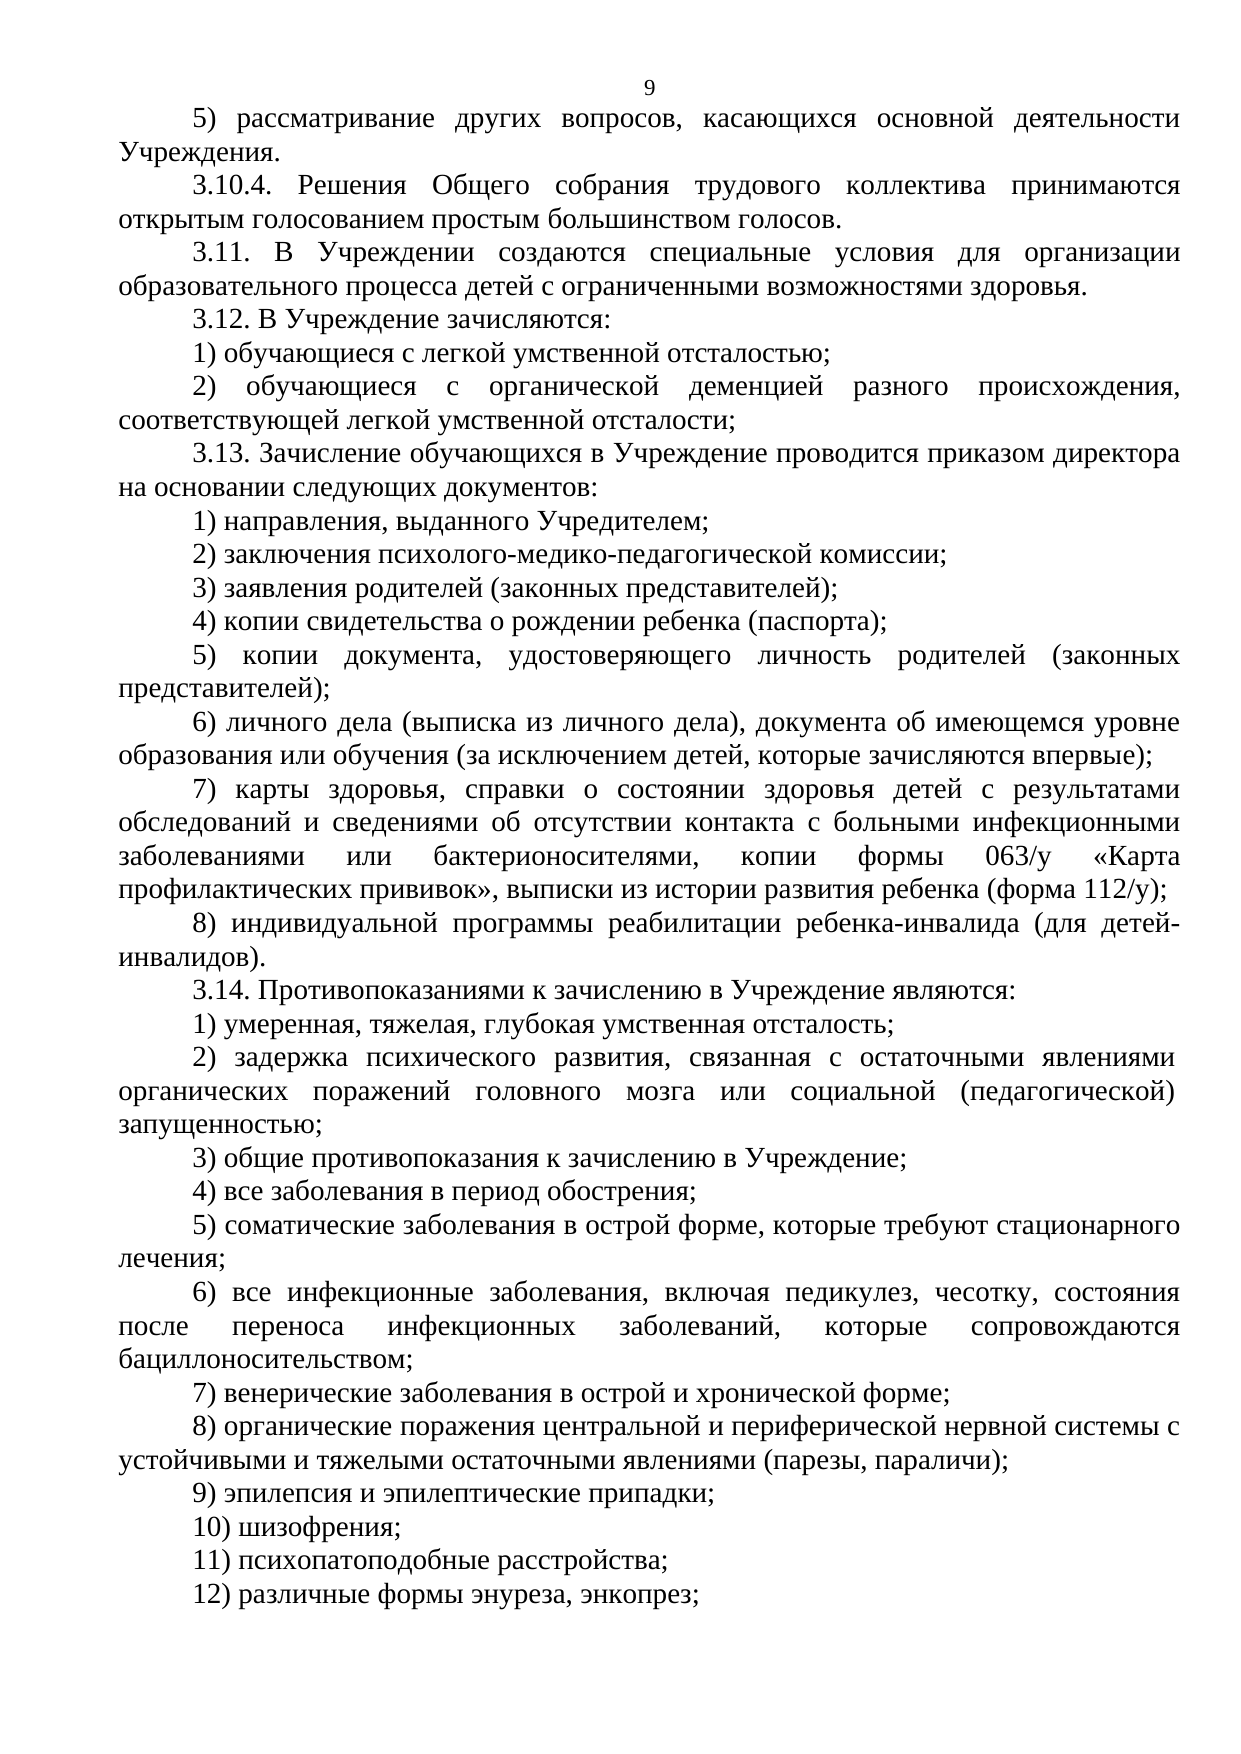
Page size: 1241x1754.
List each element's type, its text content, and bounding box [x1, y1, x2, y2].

text 1) направления, выданного Учредителем; [118, 503, 1181, 536]
text 9) эпилепсия и эпилептические припадки; [118, 1475, 1181, 1509]
text 2) заключения психолого-медико-педагогической комиссии; [118, 536, 1181, 570]
text 2) обучающиеся с органической деменцией разного происхождения, соответствующей легкой умственной отсталости; [118, 368, 1181, 436]
text 3.11. В Учреждении создаются специальные условия для организации образовательного процесса детей с ограниченными возможностями здоровья. [118, 234, 1181, 301]
text 5) рассматривание других вопросов, касающихся основной деятельности Учреждения. [118, 100, 1181, 167]
text 7) карты здоровья, справки о состоянии здоровья детей с результатами обследований и сведениями об отсутствии контакта с больными инфекционными заболеваниями или бактерионосителями, копии формы 063/у «Карта профилактических прививок», выписки из истории развития ребенка (форма 112/у); [118, 771, 1181, 905]
text 4) копии свидетельства о рождении ребенка (паспорта); [118, 603, 1181, 637]
text 5) соматические заболевания в острой форме, которые требуют стационарного лечения; [118, 1207, 1181, 1274]
text 1) обучающиеся с легкой умственной отсталостью; [118, 335, 1181, 368]
text 5) копии документа, удостоверяющего личность родителей (законных представителей); [118, 637, 1181, 704]
list 3.10.4. Решения Общего собрания трудового коллектива принимаются открытым голосованием простым большинством голосов. [118, 167, 1181, 234]
text 2) задержка психического развития, связанная с остаточными явлениями органических поражений головного мозга или социальной (педагогической) запущенностью; [118, 1039, 1176, 1140]
text 6) все инфекционные заболевания, включая педикулез, чесотку, состояния после переноса инфекционных заболеваний, которые сопровождаются бациллоносительством; [118, 1274, 1181, 1375]
text 7) венерические заболевания в острой и хронической форме; [118, 1375, 1181, 1408]
text 11) психопатоподобные расстройства; [118, 1542, 1181, 1576]
text 8) индивидуальной программы реабилитации ребенка-инвалида (для детей-инвалидов). [118, 905, 1181, 972]
text 3.14. Противопоказаниями к зачислению в Учреждение являются: [118, 972, 1181, 1006]
text 10) шизофрения; [118, 1509, 1181, 1542]
text 8) органические поражения центральной и периферической нервной системы с устойчивыми и тяжелыми остаточными явлениями (парезы, параличи); [118, 1408, 1181, 1475]
text 3.12. В Учреждение зачисляются: [118, 301, 1181, 335]
text 1) умеренная, тяжелая, глубокая умственная отсталость; [118, 1006, 1181, 1039]
text 4) все заболевания в период обострения; [118, 1173, 1181, 1207]
text 12) различные формы энуреза, энкопрез; [118, 1576, 1181, 1609]
text 3) общие противопоказания к зачислению в Учреждение; [118, 1140, 1176, 1173]
text 3) заявления родителей (законных представителей); [118, 570, 1181, 603]
text 6) личного дела (выписка из личного дела), документа об имеющемся уровне образования или обучения (за исключением детей, которые зачисляются впервые); [118, 704, 1181, 771]
text 3.13. Зачисление обучающихся в Учреждение проводится приказом директора на основании следующих документов: [118, 436, 1181, 503]
